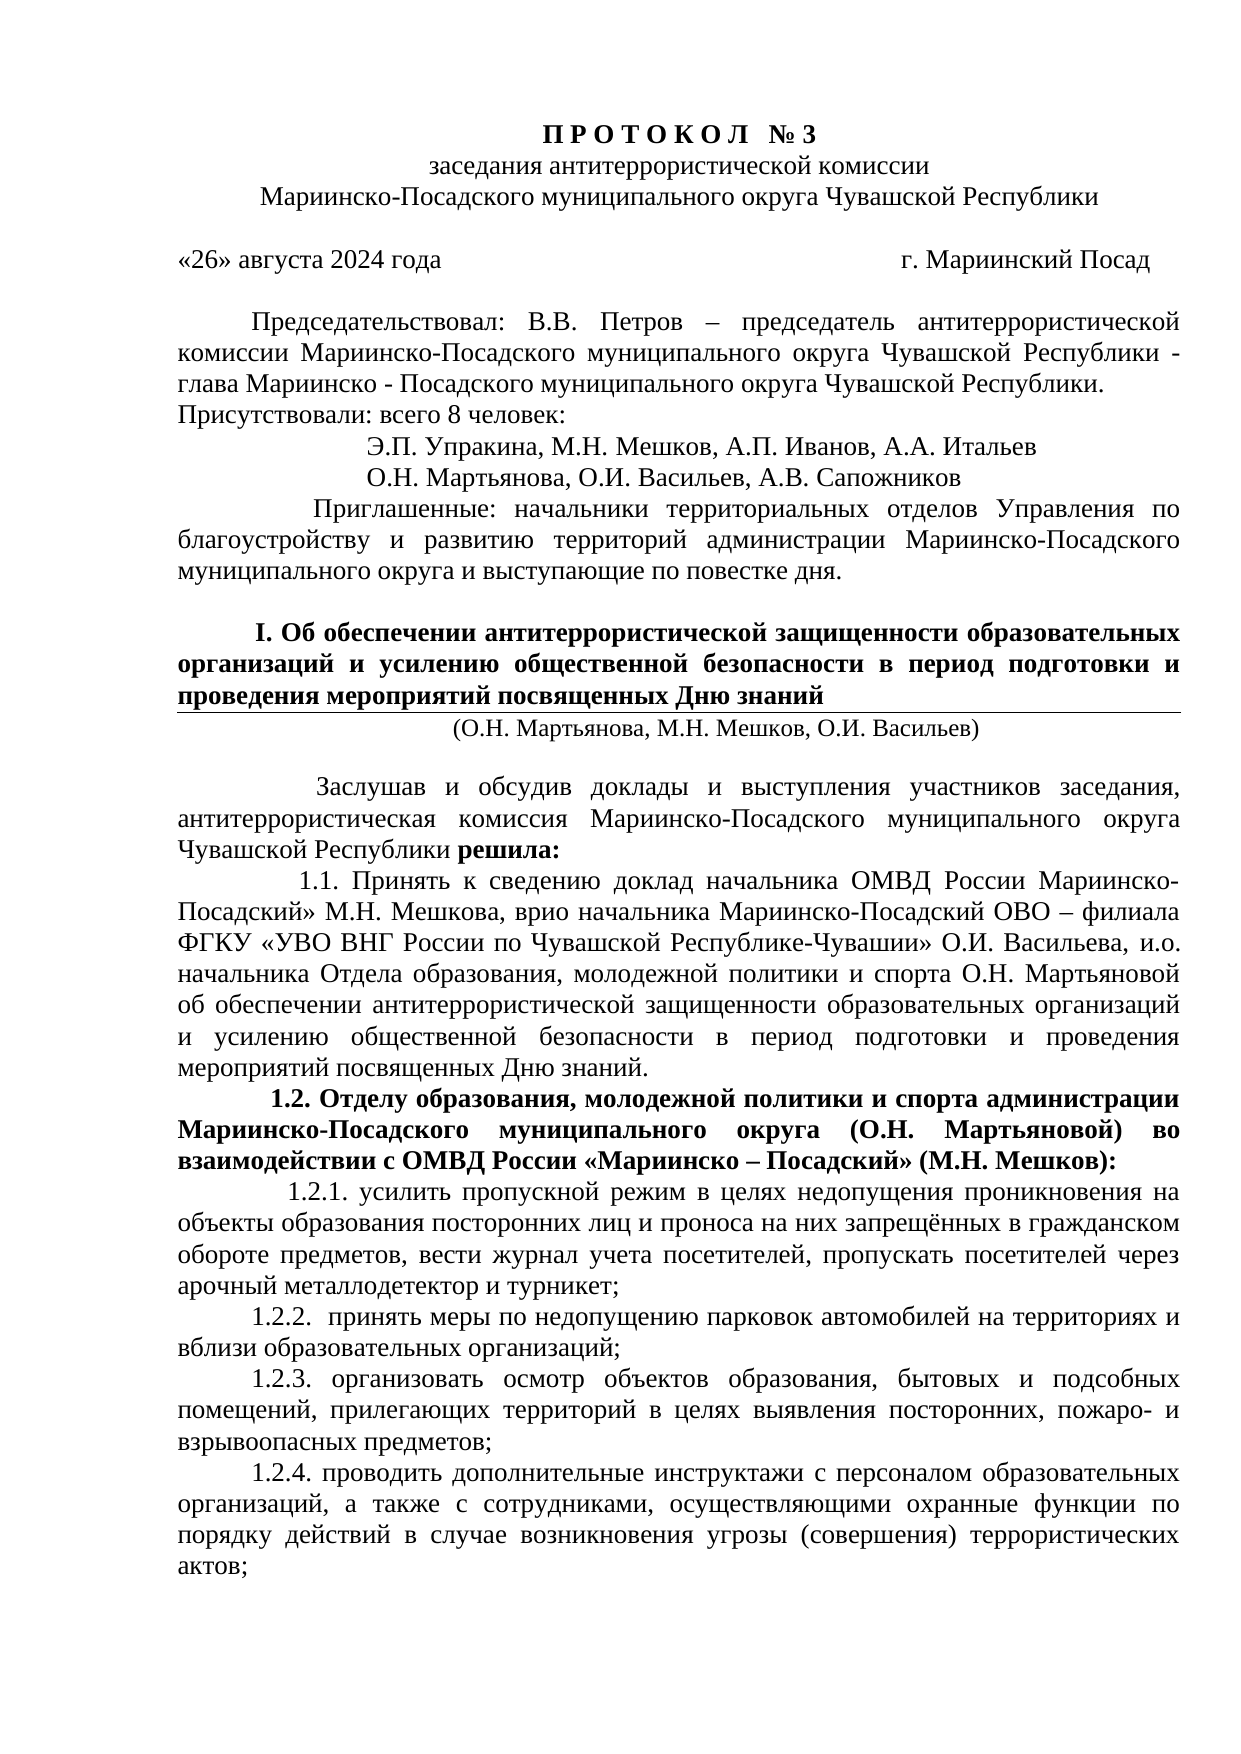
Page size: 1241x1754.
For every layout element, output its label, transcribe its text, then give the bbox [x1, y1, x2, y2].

text О.Н. Мартьянова, О.И. Васильев, А.В. Сапожников [177, 461, 1181, 492]
text «26» августа 2024 года г. Мариинский Посад [177, 243, 1181, 274]
text (О.Н. Мартьянова, М.Н. Мешков, О.И. Васильев) [177, 713, 1181, 742]
text Э.П. Упракина, М.Н. Мешков, А.П. Иванов, А.А. Итальев [177, 429, 1181, 461]
text Приглашенные: начальники территориальных отделов Управления по благоустройству и развитию территорий администрации Мариинско-Посадского муниципального округа и выступающие по повестке дня. [177, 492, 1181, 585]
subtitle заседания антитеррористической комиссии [177, 149, 1181, 180]
text 1.1. Принять к сведению доклад начальника ОМВД России Мариинско-Посадский» М.Н. Мешкова, врио начальника Мариинско-Посадский ОВО – филиала ФГКУ «УВО ВНГ России по Чувашской Республике-Чувашии» О.И. Васильева, и.о. начальника Отдела образования, молодежной политики и спорта О.Н. Мартьяновой об обеспечении антитеррористической защищенности образовательных организаций и усилению общественной безопасности в период подготовки и проведения мероприятий посвященных Дню знаний. [177, 864, 1181, 1082]
text 1.2.4. проводить дополнительные инструктажи с персоналом образовательных организаций, а также с сотрудниками, осуществляющими охранные функции по порядку действий в случае возникновения угрозы (совершения) террористических актов; [177, 1456, 1181, 1580]
text 1.2.2. принять меры по недопущению парковок автомобилей на территориях и вблизи образовательных организаций; [177, 1300, 1181, 1362]
text I. Об обеспечении антитеррористической защищенности образовательных организаций и усилению общественной безопасности в период подготовки и проведения мероприятий посвященных Дню знаний [177, 616, 1181, 712]
subtitle Мариинско-Посадского муниципального округа Чувашской Республики [177, 180, 1181, 212]
text 1.2. Отделу образования, молодежной политики и спорта администрации Мариинско-Посадского муниципального округа (О.Н. Мартьяновой) во взаимодействии с ОМВД России «Мариинско – Посадский» (М.Н. Мешков): [177, 1082, 1181, 1175]
text Председательствовал: В.В. Петров – председатель антитеррористической комиссии Мариинско-Посадского муниципального округа Чувашской Республики - глава Мариинско - Посадского муниципального округа Чувашской Республики. [177, 305, 1181, 398]
text 1.2.1. усилить пропускной режим в целях недопущения проникновения на объекты образования посторонних лиц и проноса на них запрещённых в гражданском обороте предметов, вести журнал учета посетителей, пропускать посетителей через арочный металлодетектор и турникет; [177, 1175, 1181, 1300]
text Заслушав и обсудив доклады и выступления участников заседания, антитеррористическая комиссия Мариинско-Посадского муниципального округа Чувашской Республики решила: [177, 771, 1181, 864]
text Присутствовали: всего 8 человек: [177, 398, 1181, 429]
text П Р О Т О К О Л № 3 [177, 118, 1181, 149]
text 1.2.3. организовать осмотр объектов образования, бытовых и подсобных помещений, прилегающих территорий в целях выявления посторонних, пожаро- и взрывоопасных предметов; [177, 1362, 1181, 1456]
